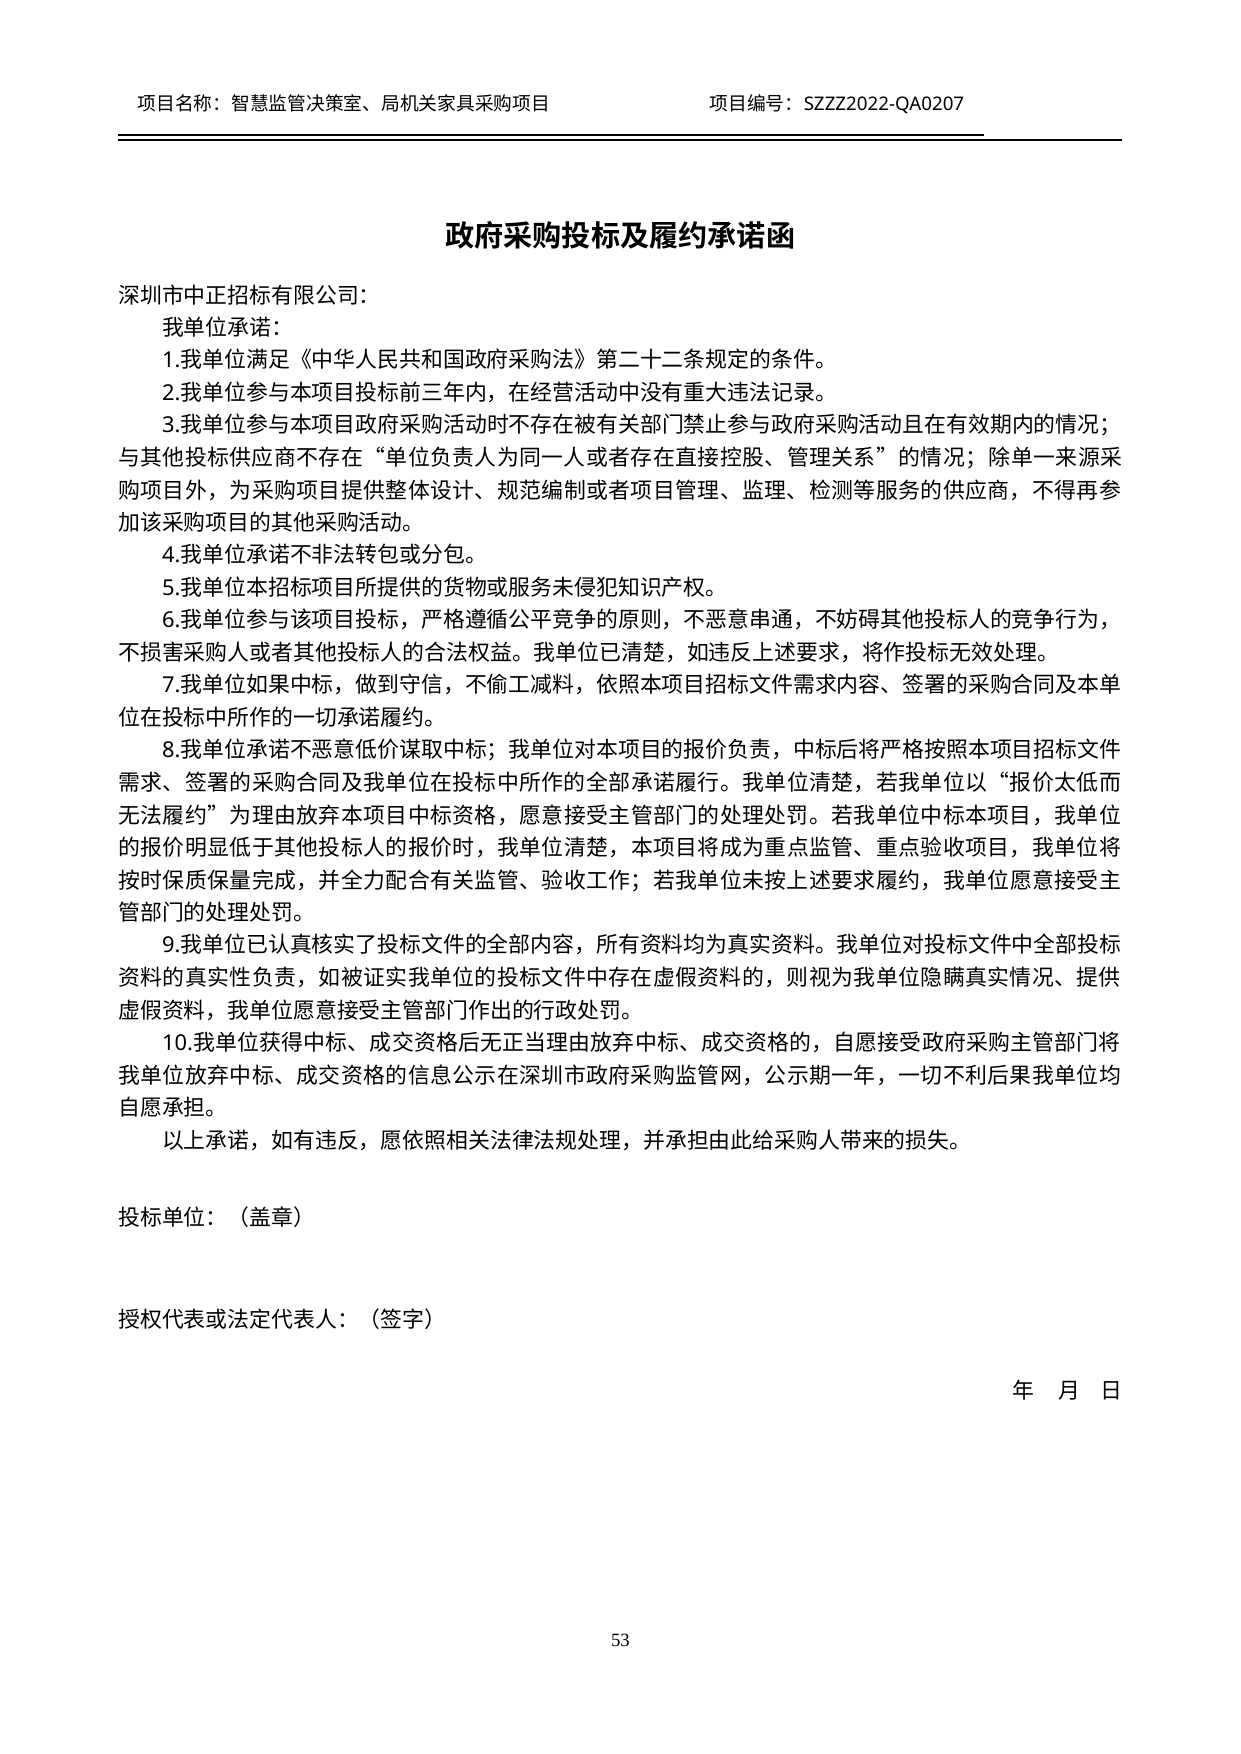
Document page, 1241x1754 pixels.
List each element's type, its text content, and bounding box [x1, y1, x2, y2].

text 授权代表或法定代表人：（签字） [118, 1302, 1122, 1334]
text 年 月 日 [118, 1373, 1122, 1405]
text 2.我单位参与本项目投标前三年内，在经营活动中没有重大违法记录。 [118, 375, 1122, 407]
text 8.我单位承诺不恶意低价谋取中标；我单位对本项目的报价负责，中标后将严格按照本项目招标文件需求、签署的采购合同及我单位在投标中所作的全部承诺履行。我单位清楚，若我单位以“报价太低而无法履约”为理由放弃本项目中标资格，愿意接受主管部门的处理处罚。若我单位中标本项目，我单位的报价明显低于其他投标人的报价时，我单位清楚，本项目将成为重点监管、重点验收项目，我单位将按时保质保量完成，并全力配合有关监管、验收工作；若我单位未按上述要求履约，我单位愿意接受主管部门的处理处罚。 [118, 732, 1122, 927]
text 政府采购投标及履约承诺函 [118, 202, 1122, 267]
text 1.我单位满足《中华人民共和国政府采购法》第二十二条规定的条件。 [118, 342, 1122, 375]
text 5.我单位本招标项目所提供的货物或服务未侵犯知识产权。 [118, 570, 1122, 602]
text 7.我单位如果中标，做到守信，不偷工减料，依照本项目招标文件需求内容、签署的采购合同及本单位在投标中所作的一切承诺履约。 [118, 667, 1122, 732]
text 深圳市中正招标有限公司： [118, 277, 1122, 310]
text 以上承诺，如有违反，愿依照相关法律法规处理，并承担由此给采购人带来的损失。 [118, 1122, 1122, 1155]
text 3.我单位参与本项目政府采购活动时不存在被有关部门禁止参与政府采购活动且在有效期内的情况；与其他投标供应商不存在“单位负责人为同一人或者存在直接控股、管理关系”的情况；除单一来源采购项目外，为采购项目提供整体设计、规范编制或者项目管理、监理、检测等服务的供应商，不得再参加该采购项目的其他采购活动。 [118, 407, 1122, 537]
text 6.我单位参与该项目投标，严格遵循公平竞争的原则，不恶意串通，不妨碍其他投标人的竞争行为，不损害采购人或者其他投标人的合法权益。我单位已清楚，如违反上述要求，将作投标无效处理。 [118, 602, 1122, 667]
text 我单位承诺： [118, 310, 1122, 342]
text 4.我单位承诺不非法转包或分包。 [118, 537, 1122, 570]
text 投标单位：（盖章） [118, 1200, 1122, 1231]
text 10.我单位获得中标、成交资格后无正当理由放弃中标、成交资格的，自愿接受政府采购主管部门将我单位放弃中标、成交资格的信息公示在深圳市政府采购监管网，公示期一年，一切不利后果我单位均自愿承担。 [118, 1025, 1122, 1122]
text 9.我单位已认真核实了投标文件的全部内容，所有资料均为真实资料。我单位对投标文件中全部投标资料的真实性负责，如被证实我单位的投标文件中存在虚假资料的，则视为我单位隐瞒真实情况、提供虚假资料，我单位愿意接受主管部门作出的行政处罚。 [118, 927, 1122, 1025]
